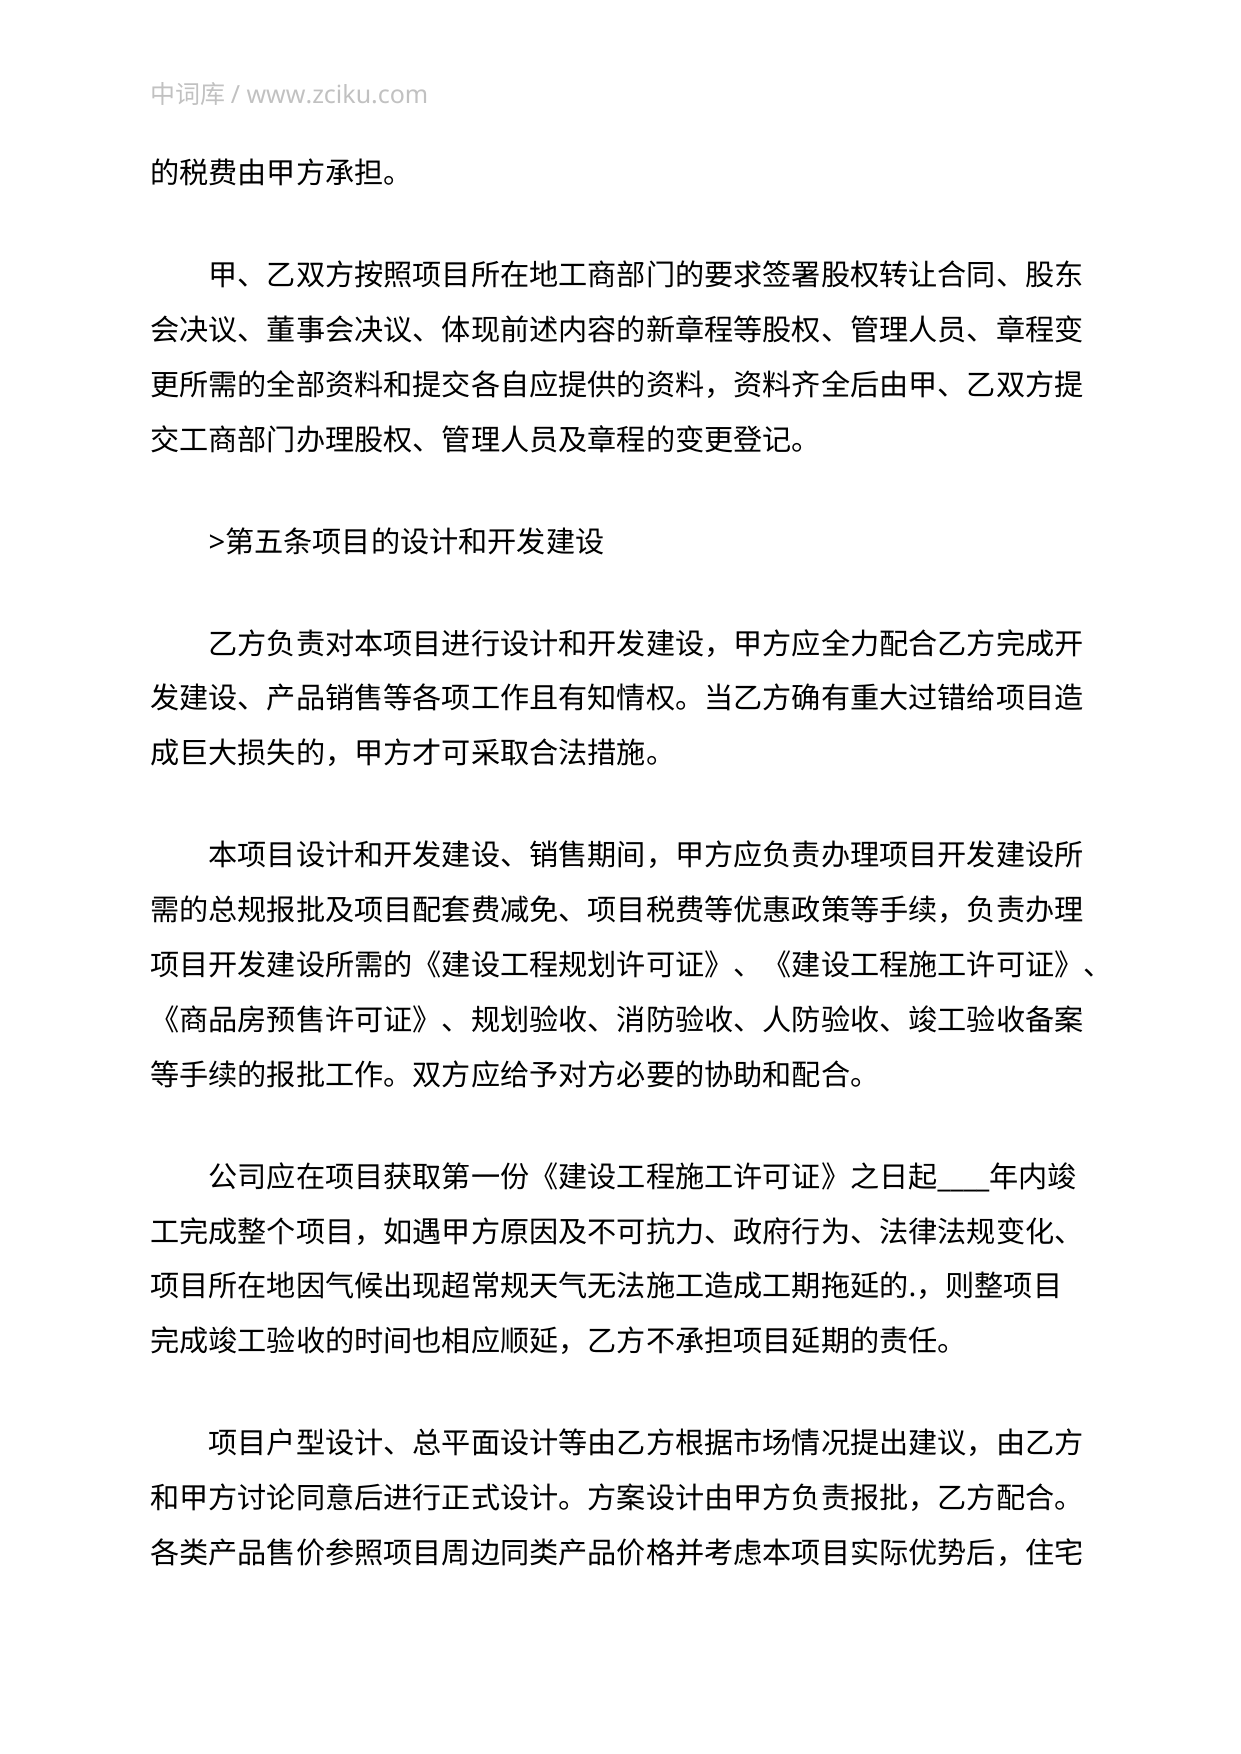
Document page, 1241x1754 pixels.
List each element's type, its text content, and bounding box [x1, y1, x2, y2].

text >第五条项目的设计和开发建设 [150, 518, 1090, 561]
text 本项目设计和开发建设、销售期间，甲方应负责办理项目开发建设所需的总规报批及项目配套费减免、项目税费等优惠政策等手续，负责办理项目开发建设所需的《建设工程规划许可证》、《建设工程施工许可证》、《商品房预售许可证》、规划验收、消防验收、人防验收、竣工验收备案等手续的报批工作。双方应给予对方必要的协助和配合。 [150, 832, 1090, 1094]
text 甲、乙双方按照项目所在地工商部门的要求签署股权转让合同、股东会决议、董事会决议、体现前述内容的新章程等股权、管理人员、章程变更所需的全部资料和提交各自应提供的资料，资料齐全后由甲、乙双方提交工商部门办理股权、管理人员及章程的变更登记。 [150, 252, 1090, 459]
text 公司应在项目获取第一份《建设工程施工许可证》之日起____年内竣工完成整个项目，如遇甲方原因及不可抗力、政府行为、法律法规变化、项目所在地因气候出现超常规天气无法施工造成工期拖延的.，则整项目完成竣工验收的时间也相应顺延，乙方不承担项目延期的责任。 [150, 1153, 1090, 1360]
text 乙方负责对本项目进行设计和开发建设，甲方应全力配合乙方完成开发建设、产品销售等各项工作且有知情权。当乙方确有重大过错给项目造成巨大损失的，甲方才可采取合法措施。 [150, 620, 1090, 772]
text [150, 150, 1090, 192]
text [150, 1420, 1090, 1572]
